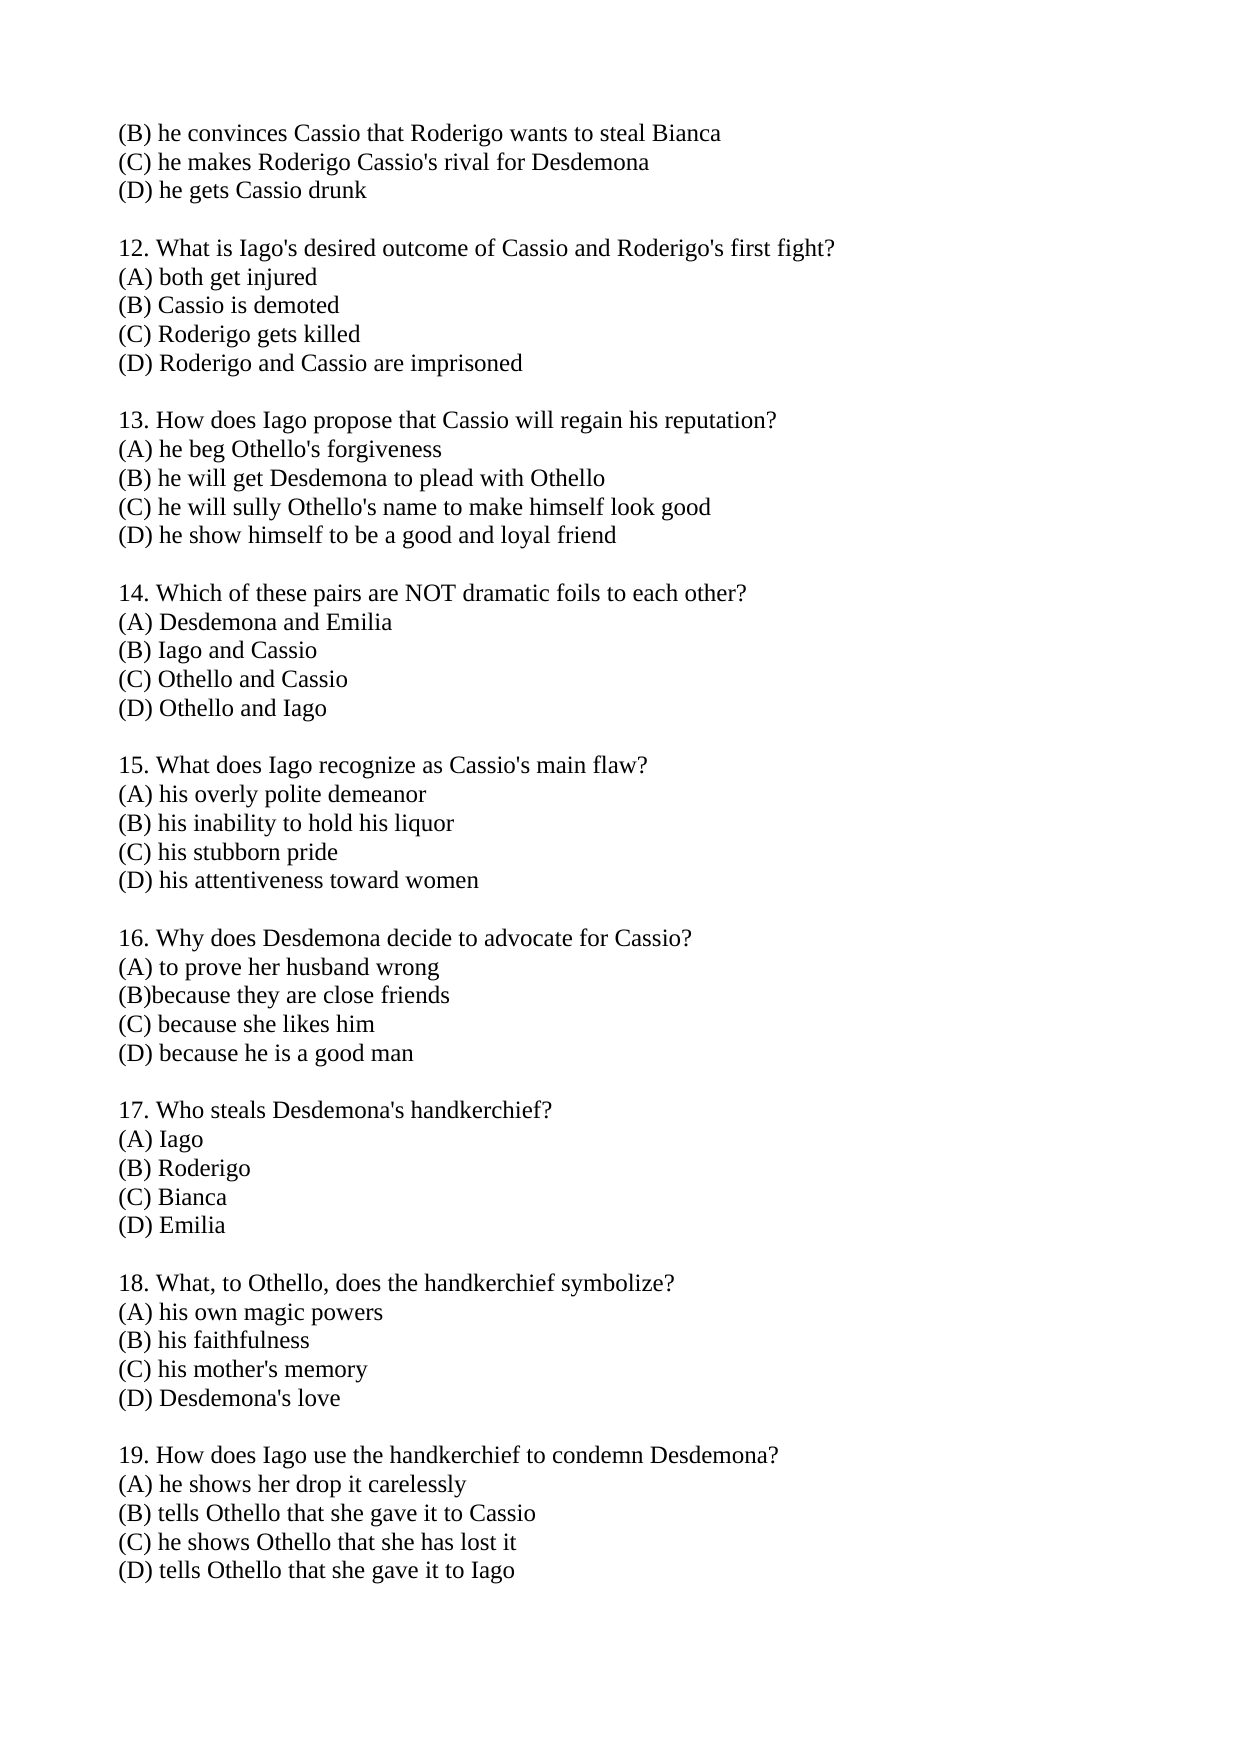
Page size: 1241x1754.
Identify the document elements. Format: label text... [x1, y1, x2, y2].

text (C) his mother's memory [118, 1354, 1122, 1383]
text (C) Othello and Cassio [118, 664, 1122, 693]
text 17. Who steals Desdemona's handkerchief? [118, 1096, 1122, 1124]
text (C) his stubborn pride [118, 837, 1122, 866]
text (D) his attentiveness toward women [118, 866, 1122, 894]
text 18. What, to Othello, does the handkerchief symbolize? [118, 1268, 1122, 1297]
text (D) Roderigo and Cassio are imprisoned [118, 348, 1122, 377]
text (D) Emilia [118, 1211, 1122, 1239]
text (B) tells Othello that she gave it to Cassio [118, 1498, 1122, 1527]
text (A) his own magic powers [118, 1297, 1122, 1326]
text (B) Iago and Cassio [118, 636, 1122, 664]
text (A) both get injured [118, 262, 1122, 291]
text (C) because she likes him [118, 1009, 1122, 1038]
text (C) Roderigo gets killed [118, 319, 1122, 348]
text (A) he beg Othello's forgiveness [118, 434, 1122, 463]
text 13. How does Iago propose that Cassio will regain his reputation? [118, 406, 1122, 434]
text (B) his inability to hold his liquor [118, 808, 1122, 837]
text (A) Iago [118, 1124, 1122, 1153]
text (B) Roderigo [118, 1153, 1122, 1182]
text (D) he show himself to be a good and loyal friend [118, 521, 1122, 549]
text (A) to prove her husband wrong [118, 952, 1122, 981]
text 15. What does Iago recognize as Cassio's main flaw? [118, 751, 1122, 779]
text (A) he shows her drop it carelessly [118, 1469, 1122, 1498]
text (D) Desdemona's love [118, 1383, 1122, 1412]
text (A) Desdemona and Emilia [118, 607, 1122, 636]
text (B) Cassio is demoted [118, 291, 1122, 319]
text (C) he will sully Othello's name to make himself look good [118, 492, 1122, 521]
text 12. What is Iago's desired outcome of Cassio and Roderigo's first fight? [118, 233, 1122, 262]
text (B) his faithfulness [118, 1326, 1122, 1354]
text (B) he will get Desdemona to plead with Othello [118, 463, 1122, 492]
text (C) he shows Othello that she has lost it [118, 1527, 1122, 1556]
text 16. Why does Desdemona decide to advocate for Cassio? [118, 923, 1122, 952]
text (D) because he is a good man [118, 1038, 1122, 1067]
text (B)because they are close friends [118, 981, 1122, 1009]
text (A) his overly polite demeanor [118, 779, 1122, 808]
text (D) tells Othello that she gave it to Iago [118, 1556, 1122, 1584]
text (D) Othello and Iago [118, 693, 1122, 722]
text (C) Bianca [118, 1182, 1122, 1211]
text 14. Which of these pairs are NOT dramatic foils to each other? [118, 578, 1122, 607]
text (C) he makes Roderigo Cassio's rival for Desdemona [118, 147, 1122, 176]
text 19. How does Iago use the handkerchief to condemn Desdemona? [118, 1441, 1122, 1469]
text (D) he gets Cassio drunk [118, 176, 1122, 204]
text (B) he convinces Cassio that Roderigo wants to steal Bianca [118, 118, 1122, 147]
